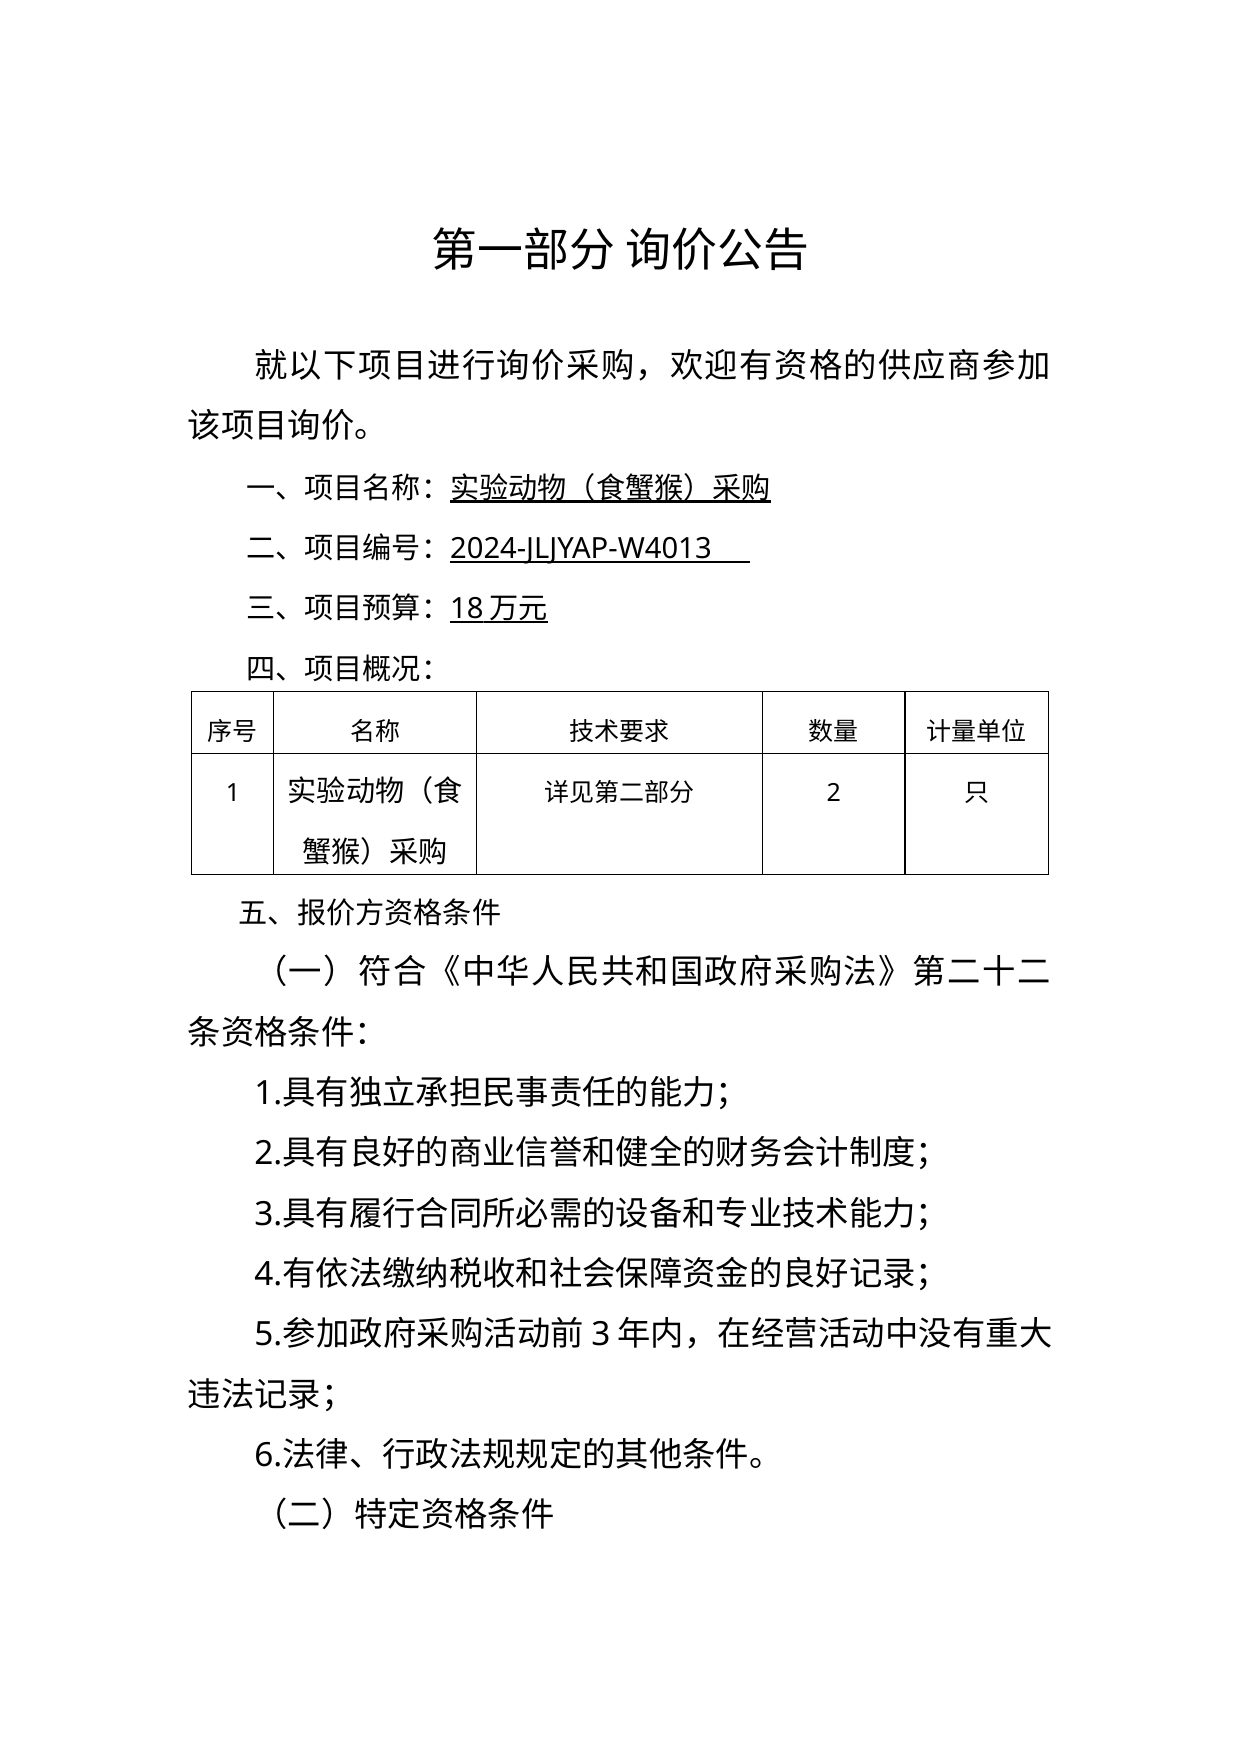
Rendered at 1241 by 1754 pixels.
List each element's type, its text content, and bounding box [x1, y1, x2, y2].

table_cell 只 [906, 754, 1048, 874]
text （一）符合《中华人民共和国政府采购法》第二十二条资格条件： [187, 936, 1053, 1056]
text 就以下项目进行询价采购，欢迎有资格的供应商参加该项目询价。 [187, 329, 1053, 450]
list 项目名称：实验动物（食蟹猴）采购 [187, 450, 1053, 510]
text 2.具有良好的商业信誉和健全的财务会计制度； [187, 1116, 1053, 1177]
list 项目编号：2024-JLJYAP-W4013 [187, 510, 1053, 571]
text 1.具有独立承担民事责任的能力； [187, 1056, 1053, 1116]
text 5.参加政府采购活动前3年内，在经营活动中没有重大违法记录； [187, 1297, 1053, 1418]
text 4.有依法缴纳税收和社会保障资金的良好记录； [187, 1237, 1053, 1297]
table_header 数量 [763, 692, 904, 752]
table_cell 1 [192, 754, 273, 874]
table_cell 实验动物（食蟹猴）采购 [274, 754, 476, 874]
subtitle 询价公告 [187, 197, 1053, 295]
list 项目预算：18万元 [187, 571, 1053, 631]
table_cell 2 [763, 754, 904, 874]
table_header 计量单位 [906, 692, 1048, 752]
text 6.法律、行政法规规定的其他条件。 [187, 1418, 1053, 1478]
text 3.具有履行合同所必需的设备和专业技术能力； [187, 1177, 1053, 1237]
table_cell 详见第二部分 [477, 754, 762, 874]
table_header 名称 [274, 692, 476, 752]
text （二）特定资格条件 [187, 1478, 1053, 1539]
table_header 技术要求 [477, 692, 762, 752]
table_header 序号 [192, 692, 273, 752]
text 五、报价方资格条件 [209, 875, 1053, 936]
list 项目概况： [187, 631, 1053, 691]
